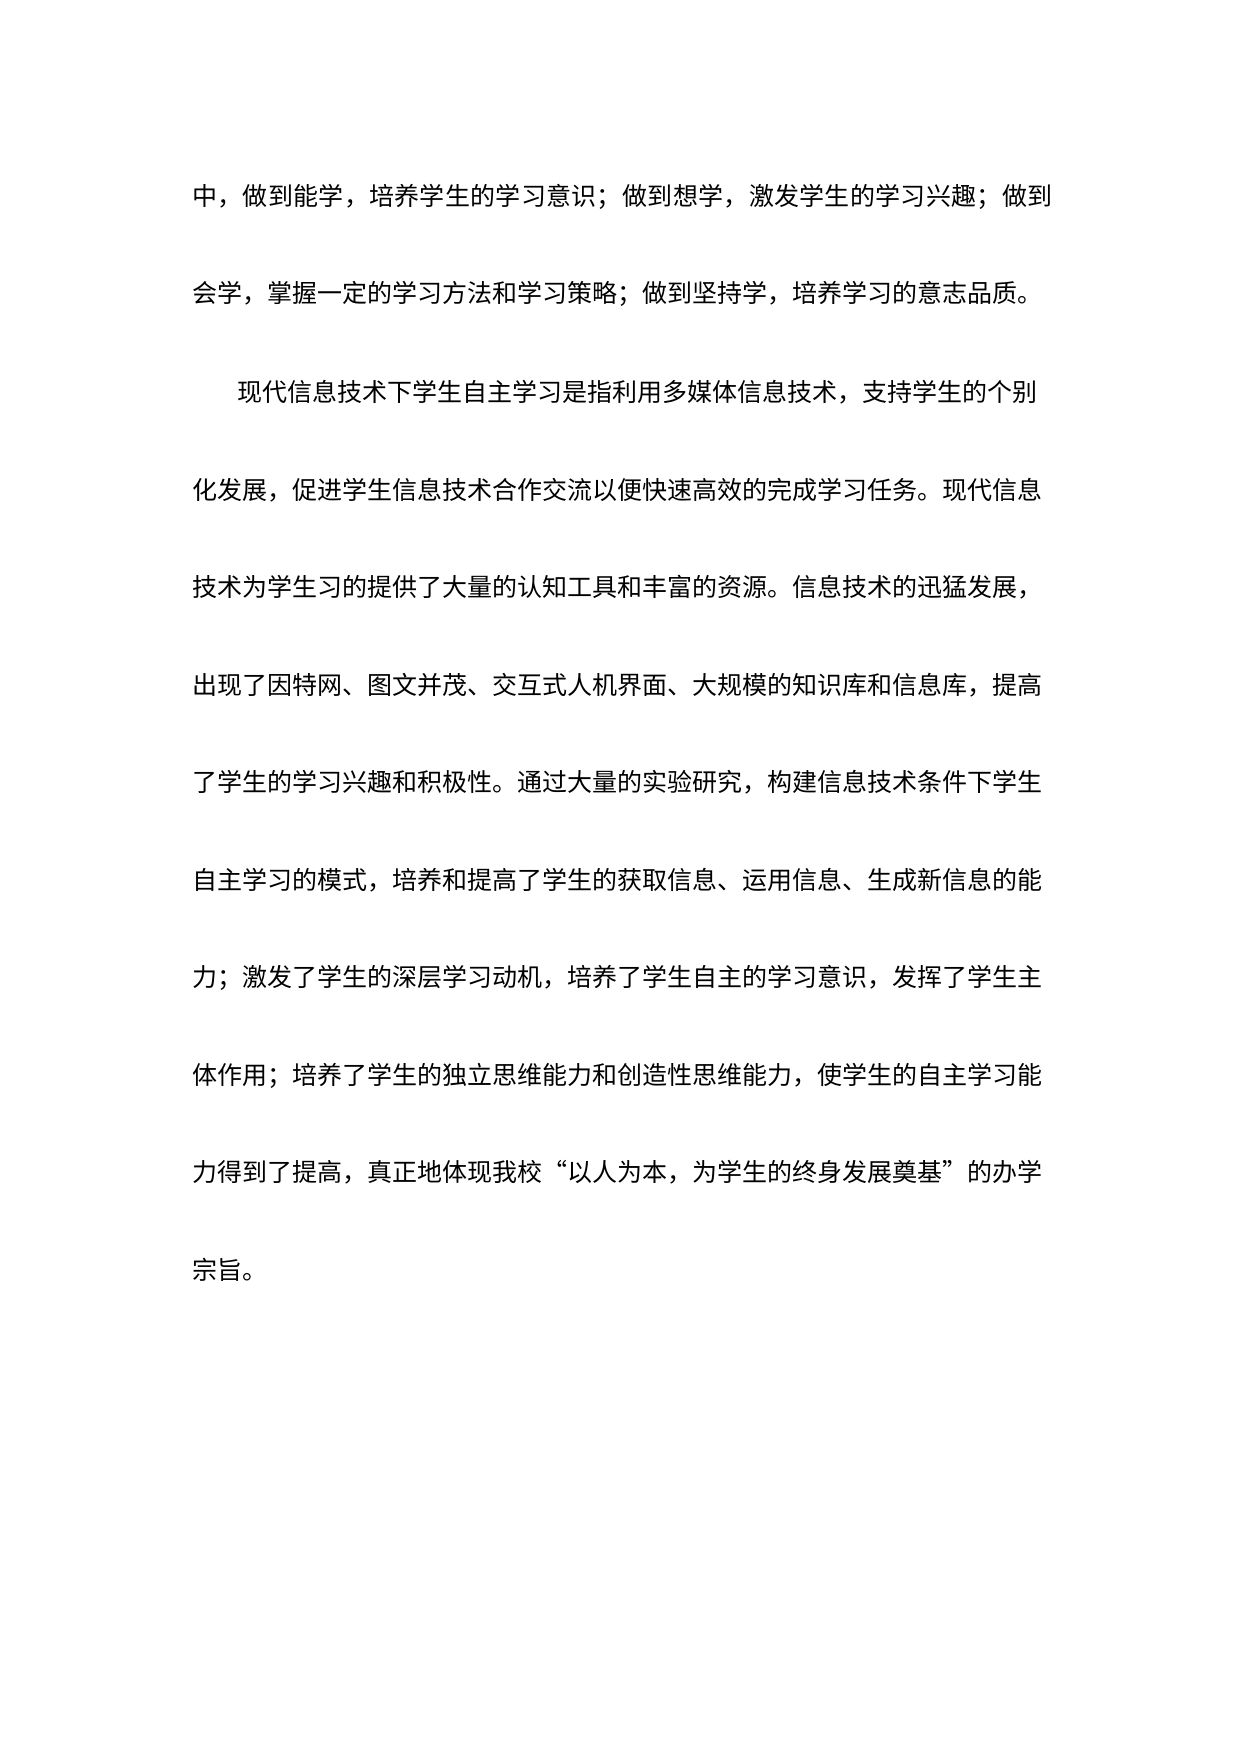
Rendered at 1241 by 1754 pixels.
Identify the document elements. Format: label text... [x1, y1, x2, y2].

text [192, 162, 1053, 324]
text 现代信息技术下学生自主学习是指利用多媒体信息技术，支持学生的个别化发展，促进学生信息技术合作交流以便快速高效的完成学习任务。现代信息技术为学生习的提供了大量的认知工具和丰富的资源。信息技术的迅猛发展，出现了因特网、图文并茂、交互式人机界面、大规模的知识库和信息库，提高了学生的学习兴趣和积极性。通过大量的实验研究，构建信息技术条件下学生自主学习的模式，培养和提高了学生的获取信息、运用信息、生成新信息的能力；激发了学生的深层学习动机，培养了学生自主的学习意识，发挥了学生主体作用；培养了学生的独立思维能力和创造性思维能力，使学生的自主学习能力得到了提高，真正地体现我校“以人为本，为学生的终身发展奠基”的办学宗旨。 [192, 358, 1053, 1301]
